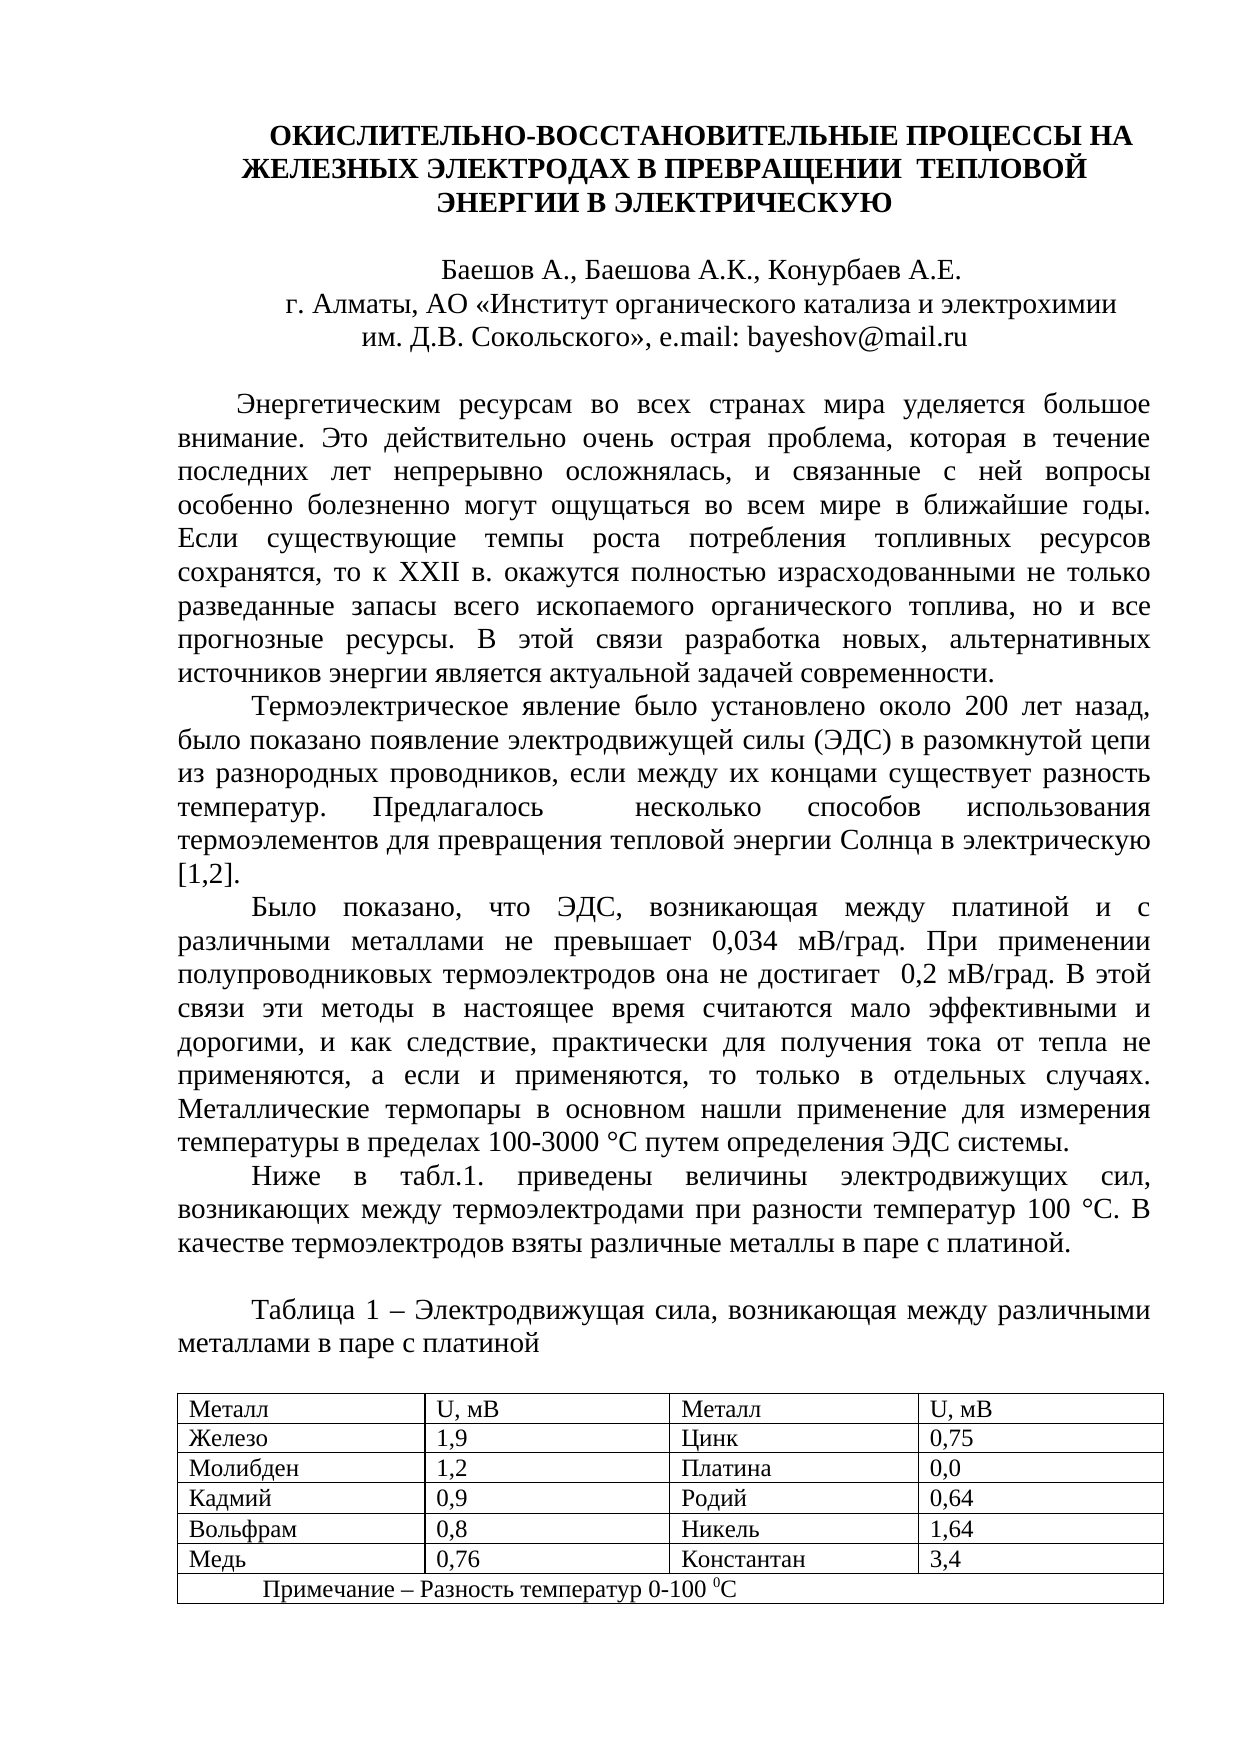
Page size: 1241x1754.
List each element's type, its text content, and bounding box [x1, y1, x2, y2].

table_cell Молибден [178, 1453, 424, 1482]
text Термоэлектрическое явление было установлено около 200 лет назад, было показано появление электродвижущей силы (ЭДС) в разомкнутой цепи из разнородных проводников, если между их концами существует разность температур. Предлагалось несколько способов использования термоэлементов для превращения тепловой энергии Солнца в электрическую [1,2]. [177, 688, 1152, 889]
table_cell 0,9 [426, 1483, 669, 1513]
text Ниже в табл.1. приведены величины электродвижущих сил, возникающих между термоэлектродами при разности температур 100 °С. В качестве термоэлектродов взяты различные металлы в паре с платиной. [177, 1158, 1152, 1258]
table_cell Константан [670, 1544, 918, 1573]
table_cell 3,4 [919, 1544, 1163, 1573]
table_cell Родий [670, 1483, 918, 1513]
text г. Алматы, АО «Институт органического катализа и электрохимии им. Д.В. Сокольского», е.mail: bayeshov@mail.ru [177, 286, 1152, 353]
table_cell 1,9 [426, 1424, 669, 1452]
text Энергетическим ресурсам во всех странах мира уделяется большое внимание. Это действительно очень острая проблема, которая в течение последних лет непрерывно осложнялась, и связанные с ней вопросы особенно болезненно могут ощущаться во всем мире в ближайшие годы. Если существующие темпы роста потребления топливных ресурсов сохранятся, то к XXII в. окажутся полностью израсходованными не только разведанные запасы всего ископаемого органического топлива, но и все прогнозные ресурсы. В этой связи разработка новых, альтернативных источников энергии является актуальной задачей современности. [177, 386, 1152, 688]
table_cell Кадмий [178, 1483, 424, 1513]
table_cell 1,64 [919, 1514, 1163, 1543]
table_header U, мВ [919, 1394, 1163, 1422]
table_cell Железо [178, 1424, 424, 1452]
table_header Металл [178, 1394, 424, 1422]
table_cell 1,2 [426, 1453, 669, 1482]
table_cell Вольфрам [178, 1514, 424, 1543]
table_cell Цинк [670, 1424, 918, 1452]
table_header Металл [670, 1394, 918, 1422]
table_cell 0,0 [919, 1453, 1163, 1482]
table_cell 0,64 [919, 1483, 1163, 1513]
table_header U, мВ [426, 1394, 669, 1422]
table_cell 0,76 [426, 1544, 669, 1573]
table_cell Никель [670, 1514, 918, 1543]
text Таблица 1 – Электродвижущая сила, возникающая между различными металлами в паре с платиной [177, 1292, 1152, 1359]
text ОКИСЛИТЕЛЬНО-ВОССТАНОВИТЕЛЬНЫЕ ПРОЦЕССЫ НА ЖЕЛЕЗНЫХ ЭЛЕКТРОДАХ В ПРЕВРАЩЕНИИ ТЕПЛОВОЙ ЭНЕРГИИ В ЭЛЕКТРИЧЕСКУЮ [177, 118, 1152, 219]
table_cell Медь [178, 1544, 424, 1573]
table_cell Платина [670, 1453, 918, 1482]
table_cell 0,75 [919, 1424, 1163, 1452]
table_cell 0,8 [426, 1514, 669, 1543]
table_cell Примечание – Разность температур 0-100 0С [178, 1574, 1163, 1603]
text Было показано, что ЭДС, возникающая между платиной и с различными металлами не превышает 0,034 мВ/град. При применении полупроводниковых термоэлектродов она не достигает 0,2 мВ/град. В этой связи эти методы в настоящее время считаются мало эффективными и дорогими, и как следствие, практически для получения тока от тепла не применяются, а если и применяются, то только в отдельных случаях. Металлические термопары в основном нашли применение для измерения температуры в пределах 100-3000 °С путем определения ЭДС системы. [177, 889, 1152, 1158]
text Баешов А., Баешова А.К., Конурбаев А.Е. [177, 252, 1152, 286]
